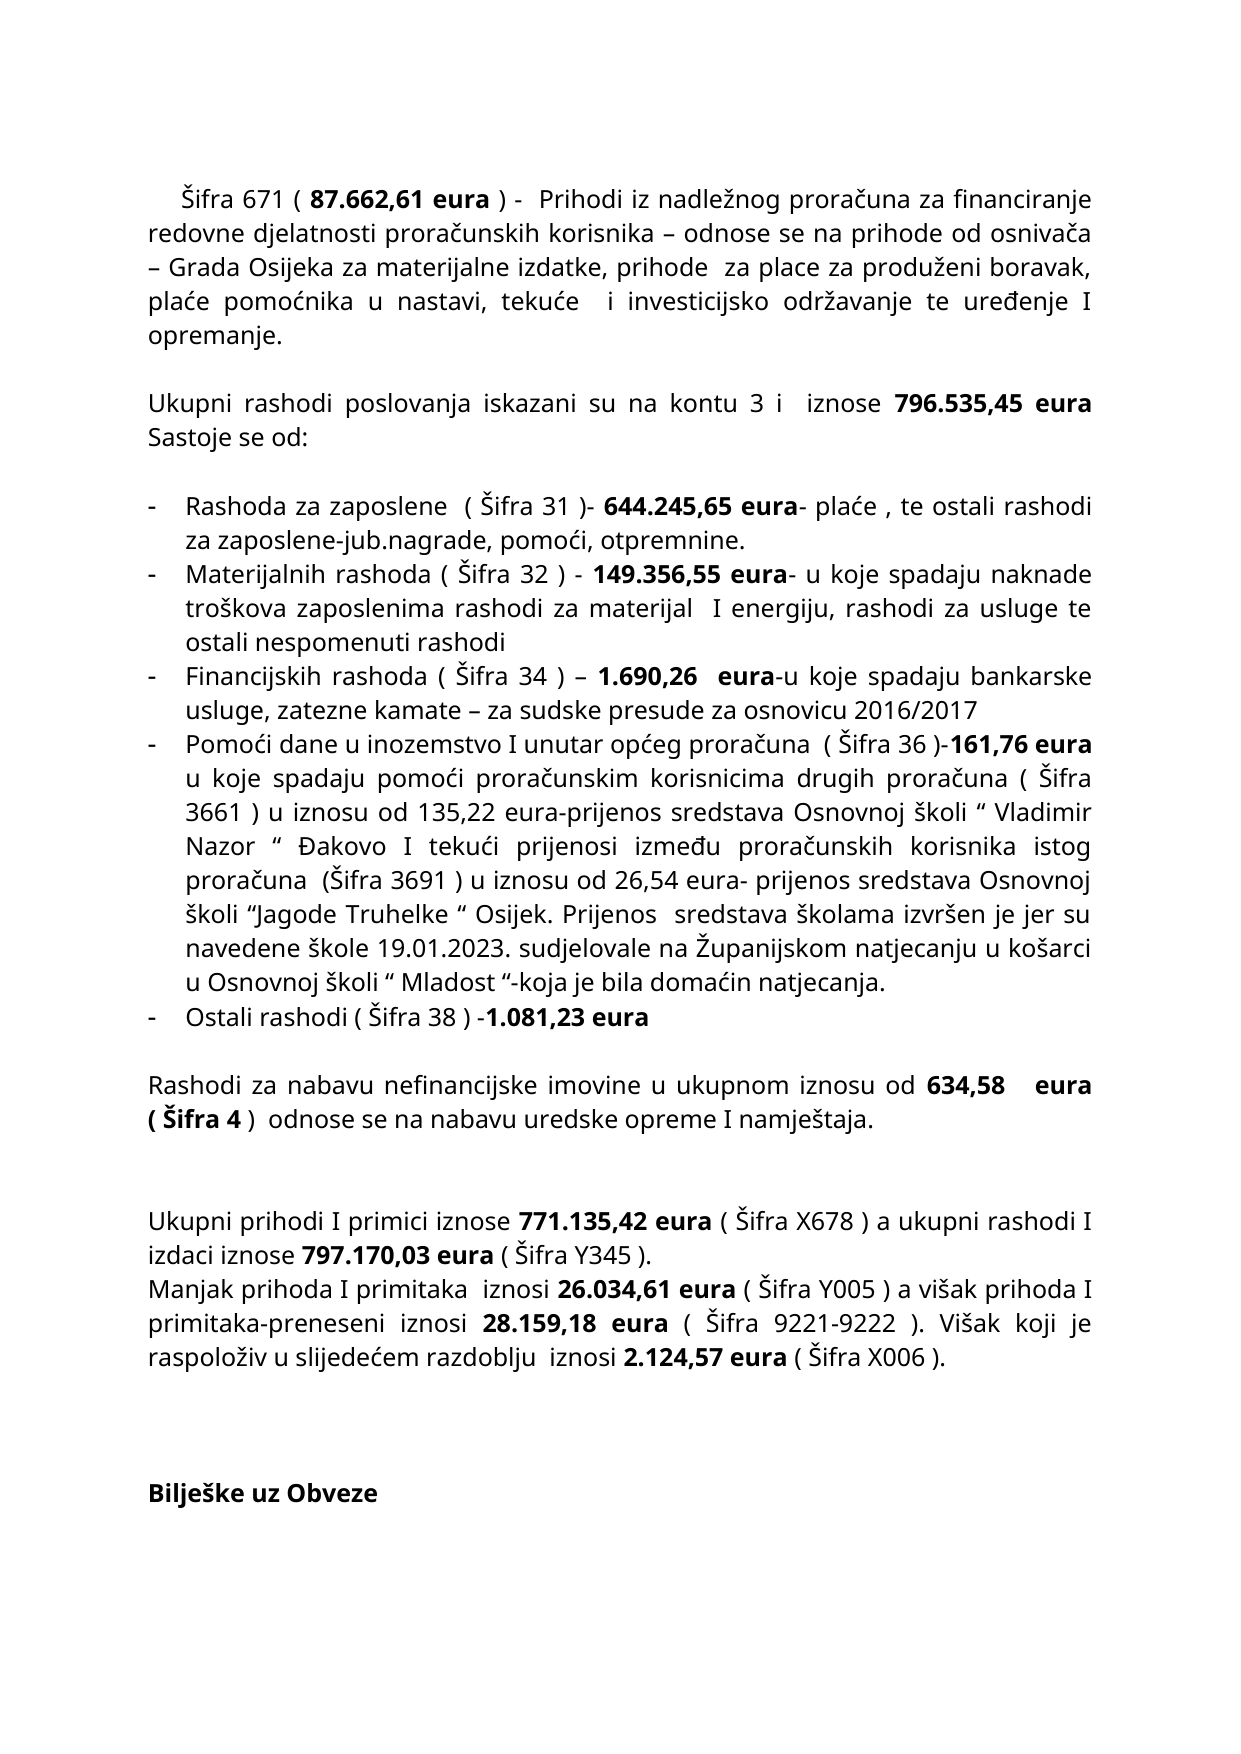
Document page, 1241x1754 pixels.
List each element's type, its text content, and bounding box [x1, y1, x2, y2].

list Materijalnih rashoda ( Šifra 32 ) - 149.356,55 eura- u koje spadaju naknade troškova zaposlenima rashodi za materijal I energiju, rashodi za usluge te ostali nespomenuti rashodi [148, 556, 1093, 658]
list Financijskih rashoda ( Šifra 34 ) – 1.690,26 eura-u koje spadaju bankarske usluge, zatezne kamate – za sudske presude za osnovicu 2016/2017 [148, 658, 1093, 727]
text Ukupni rashodi poslovanja iskazani su na kontu 3 i iznose 796.535,45 eura Sastoje se od: [148, 386, 1093, 454]
text Šifra 671 ( 87.662,61 eura ) - Prihodi iz nadležnog proračuna za financiranje redovne djelatnosti proračunskih korisnika – odnose se na prihode od osnivača – Grada Osijeka za materijalne izdatke, prihode za place za produženi boravak, plaće pomoćnika u nastavi, tekuće i investicijsko održavanje te uređenje I opremanje. [74, 182, 1093, 352]
text Ukupni prihodi I primici iznose 771.135,42 eura ( Šifra X678 ) a ukupni rashodi I izdaci iznose 797.170,03 eura ( Šifra Y345 ). [148, 1203, 1093, 1272]
list Ostali rashodi ( Šifra 38 ) -1.081,23 eura [148, 999, 1093, 1033]
text Manjak prihoda I primitaka iznosi 26.034,61 eura ( Šifra Y005 ) a višak prihoda I primitaka-preneseni iznosi 28.159,18 eura ( Šifra 9221-9222 ). Višak koji je raspoloživ u slijedećem razdoblju iznosi 2.124,57 eura ( Šifra X006 ). [148, 1272, 1093, 1374]
list Rashoda za zaposlene ( Šifra 31 )- 644.245,65 eura- plaće , te ostali rashodi za zaposlene-jub.nagrade, pomoći, otpremnine. [148, 488, 1093, 556]
text Bilješke uz Obveze [148, 1476, 1093, 1510]
text Rashodi za nabavu nefinancijske imovine u ukupnom iznosu od 634,58 eura ( Šifra 4 ) odnose se na nabavu uredske opreme I namještaja. [148, 1067, 1093, 1135]
list Pomoći dane u inozemstvo I unutar općeg proračuna ( Šifra 36 )-161,76 eura u koje spadaju pomoći proračunskim korisnicima drugih proračuna ( Šifra 3661 ) u iznosu od 135,22 eura-prijenos sredstava Osnovnoj školi “ Vladimir Nazor “ Đakovo I tekući prijenosi između proračunskih korisnika istog proračuna (Šifra 3691 ) u iznosu od 26,54 eura- prijenos sredstava Osnovnoj školi “Jagode Truhelke “ Osijek. Prijenos sredstava školama izvršen je jer su navedene škole 19.01.2023. sudjelovale na Županijskom natjecanju u košarci u Osnovnoj školi “ Mladost “-koja je bila domaćin natjecanja. [148, 727, 1093, 999]
